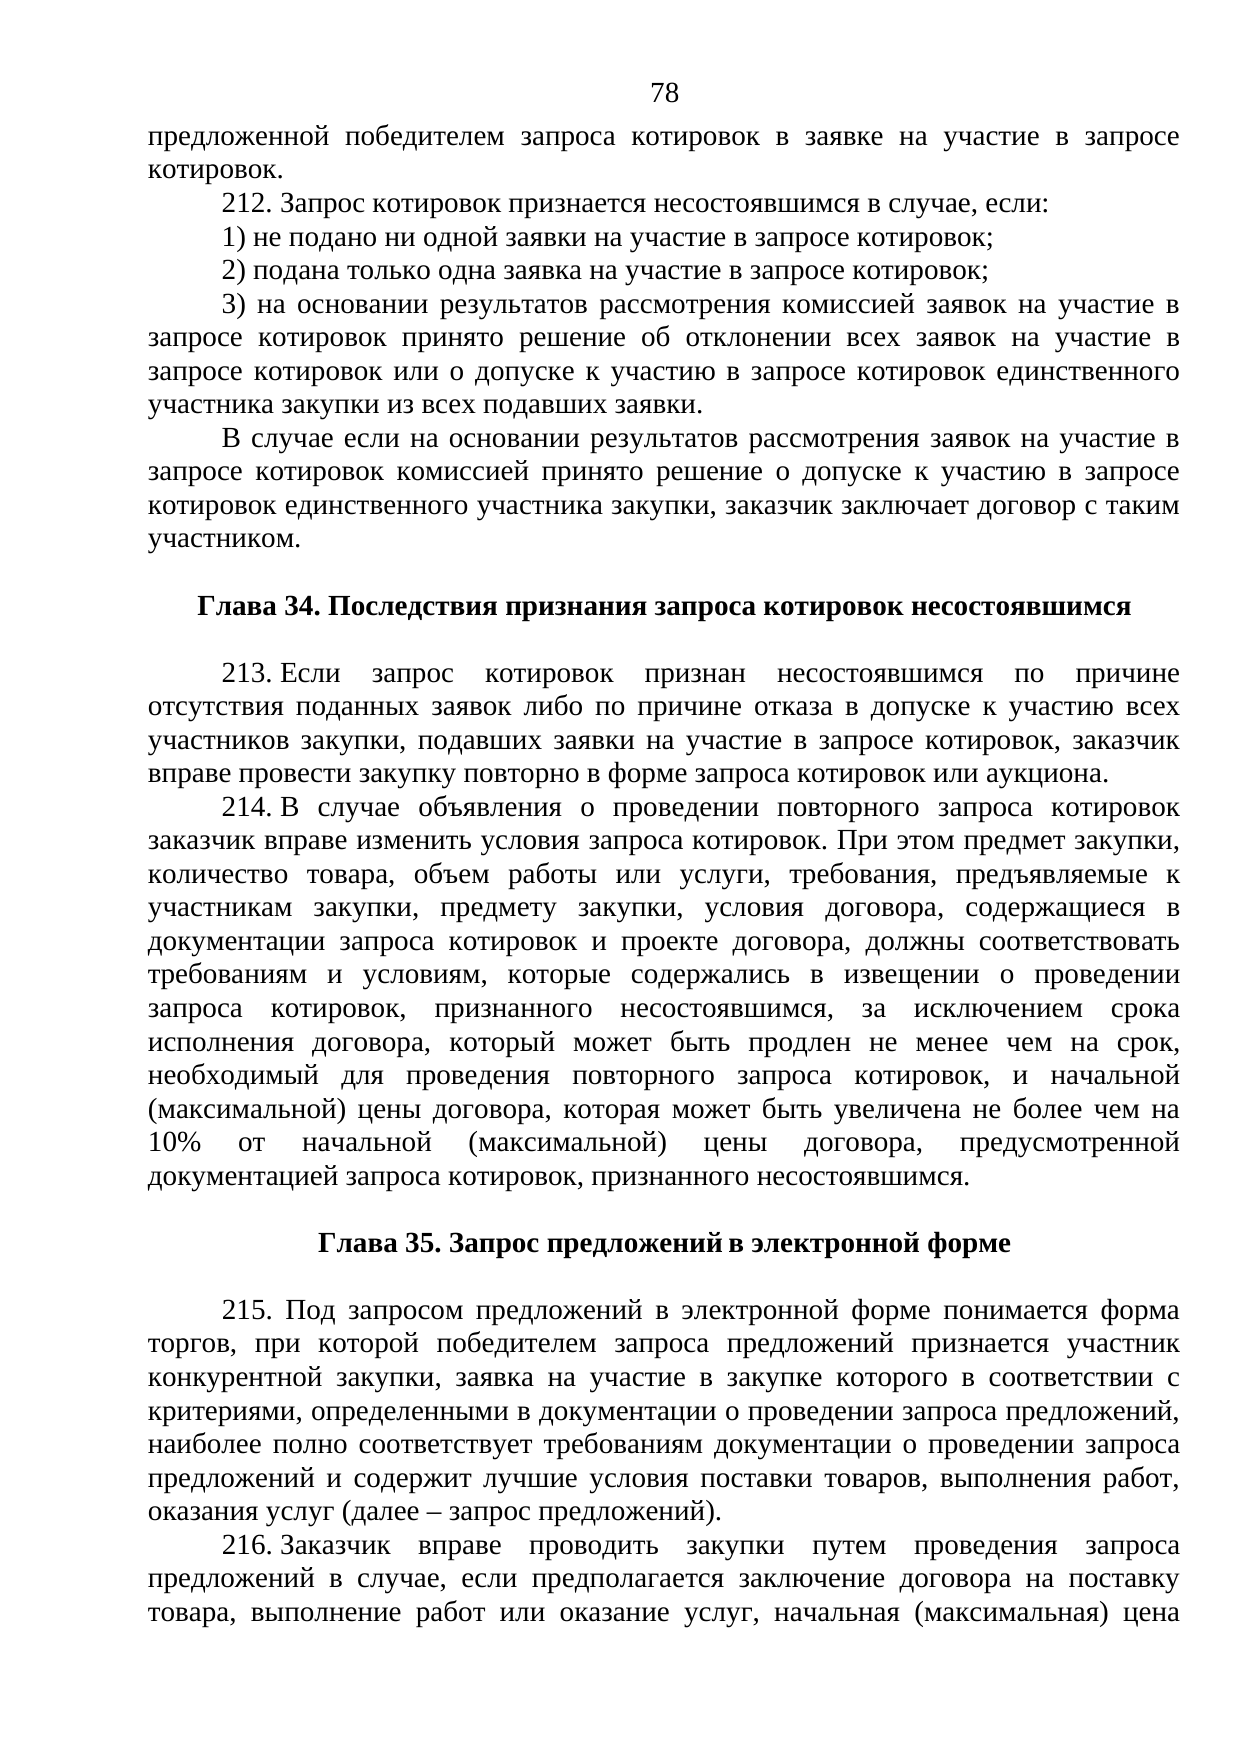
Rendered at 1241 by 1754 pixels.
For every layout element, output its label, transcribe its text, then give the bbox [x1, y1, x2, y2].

text 213. Если запрос котировок признан несостоявшимся по причине отсутствия поданных заявок либо по причине отказа в допуске к участию всех участников закупки, подавших заявки на участие в запросе котировок, заказчик вправе провести закупку повторно в форме запроса котировок или аукциона. [148, 655, 1181, 789]
text Глава 35. Запрос предложений в электронной форме [148, 1225, 1181, 1258]
text В случае если на основании результатов рассмотрения заявок на участие в запросе котировок комиссией принято решение о допуске к участию в запросе котировок единственного участника закупки, заказчик заключает договор с таким участником. [148, 420, 1181, 554]
text 212. Запрос котировок признается несостоявшимся в случае, если: [148, 185, 1181, 219]
text 2) подана только одна заявка на участие в запросе котировок; [148, 252, 1181, 286]
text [148, 118, 1181, 185]
text 215. Под запросом предложений в электронной форме понимается форма торгов, при которой победителем запроса предложений признается участник конкурентной закупки, заявка на участие в закупке которого в соответствии с критериями, определенными в документации о проведении запроса предложений, наиболее полно соответствует требованиям документации о проведении запроса предложений и содержит лучшие условия поставки товаров, выполнения работ, оказания услуг (далее – запрос предложений). [148, 1292, 1181, 1527]
text 1) не подано ни одной заявки на участие в запросе котировок; [148, 219, 1181, 252]
text 3) на основании результатов рассмотрения комиссией заявок на участие в запросе котировок принято решение об отклонении всех заявок на участие в запросе котировок или о допуске к участию в запросе котировок единственного участника закупки из всех подавших заявки. [148, 286, 1181, 420]
text 214. В случае объявления о проведении повторного запроса котировок заказчик вправе изменить условия запроса котировок. При этом предмет закупки, количество товара, объем работы или услуги, требования, предъявляемые к участникам закупки, предмету закупки, условия договора, содержащиеся в документации запроса котировок и проекте договора, должны соответствовать требованиям и условиям, которые содержались в извещении о проведении запроса котировок, признанного несостоявшимся, за исключением срока исполнения договора, который может быть продлен не менее чем на срок, необходимый для проведения повторного запроса котировок, и начальной (максимальной) цены договора, которая может быть увеличена не более чем на 10% от начальной (максимальной) цены договора, предусмотренной документацией запроса котировок, признанного несостоявшимся. [148, 789, 1181, 1191]
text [148, 1527, 1181, 1627]
text Глава 34. Последствия признания запроса котировок несостоявшимся [148, 588, 1181, 621]
